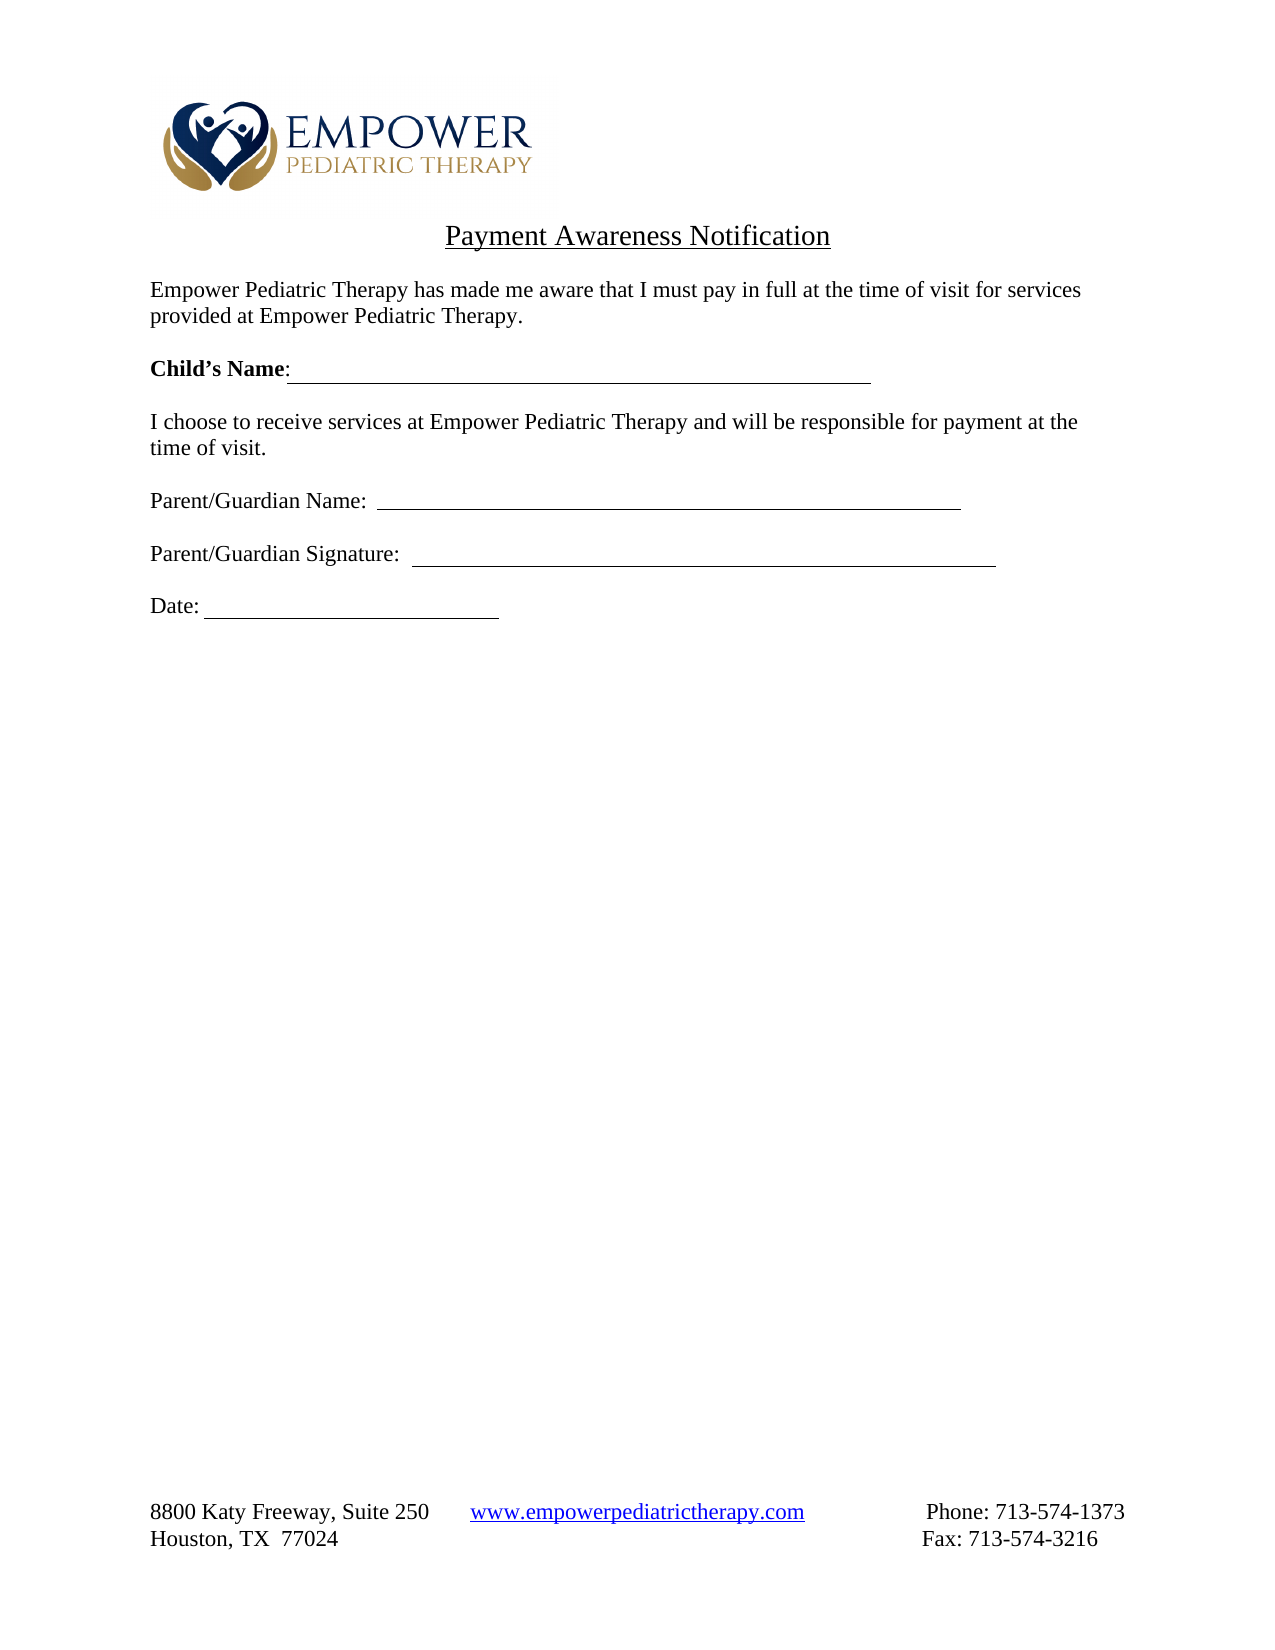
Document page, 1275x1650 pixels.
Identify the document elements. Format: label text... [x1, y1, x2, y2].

text Child’s Name: [150, 355, 1125, 381]
text Parent/Guardian Name: [150, 487, 1125, 513]
text Date: [150, 592, 1125, 619]
text Payment Awareness Notification [150, 218, 1125, 252]
picture [150, 75, 559, 219]
text I choose to receive services at Empower Pediatric Therapy and will be responsible for payment at the time of visit. [150, 408, 1125, 461]
text Parent/Guardian Signature: [150, 539, 1125, 566]
text Empower Pediatric Therapy has made me aware that I must pay in full at the time of visit for services provided at Empower Pediatric Therapy. [150, 276, 1125, 329]
